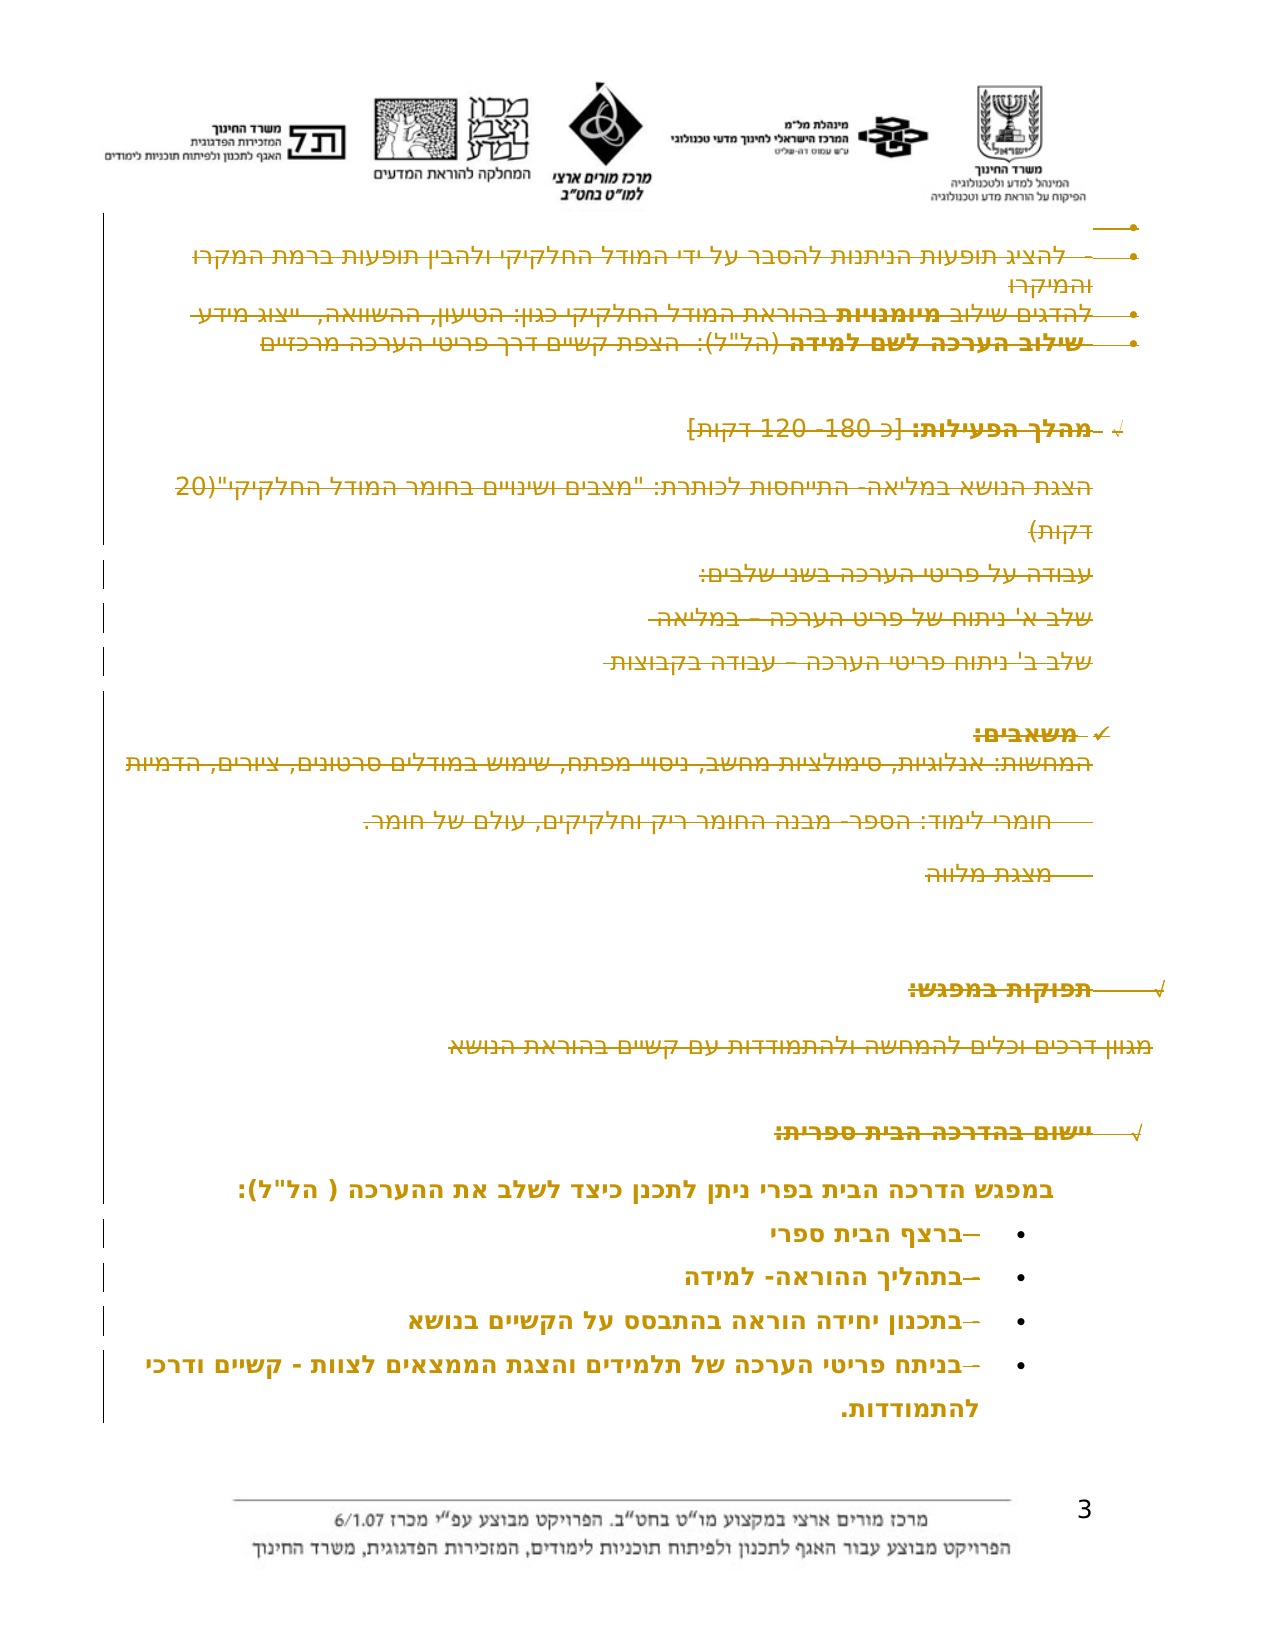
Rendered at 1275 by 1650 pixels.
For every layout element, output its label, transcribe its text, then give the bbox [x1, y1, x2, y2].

picture [89, 75, 1093, 213]
list ברצף הבית ספרי [118, 1219, 1018, 1248]
text במפגש הדרכה הבית בפרי ניתן לתכנן כיצד לשלב את ההערכה ( הל"ל): [118, 1175, 1055, 1204]
list בניתח פריטי הערכה של תלמידים והצגת הממצאים לצוות - קשיים ודרכי להתמודדות. [118, 1350, 1018, 1423]
list בתכנון יחידה הוראה בהתבסס על הקשיים בנושא [118, 1306, 1018, 1336]
picture [230, 1495, 1018, 1575]
list בתהליך ההוראה- למידה [118, 1263, 1018, 1292]
